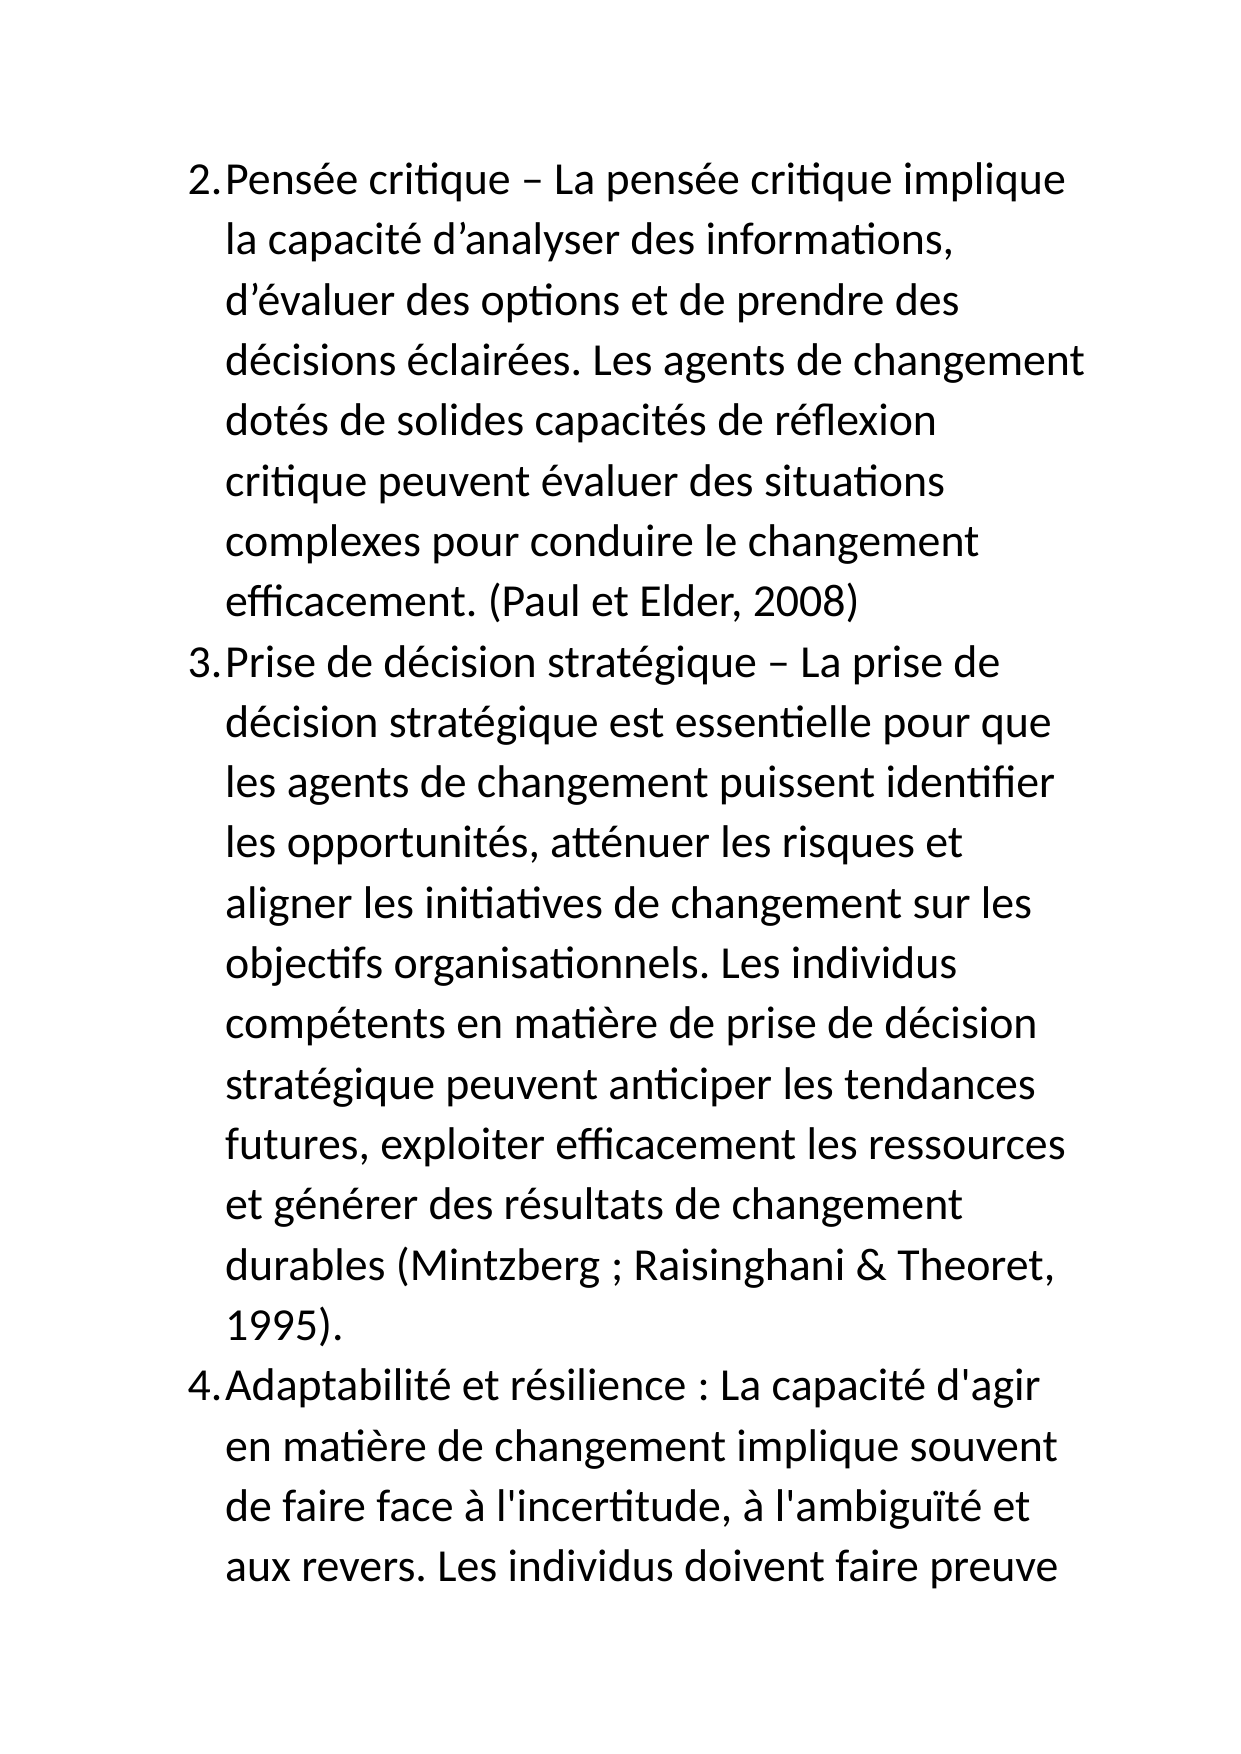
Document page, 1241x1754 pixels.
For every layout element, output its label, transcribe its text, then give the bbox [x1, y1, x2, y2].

list Prise de décision stratégique – La prise de décision stratégique est essentielle pour que les agents de changement puissent identifier les opportunités, atténuer les risques et aligner les initiatives de changement sur les objectifs organisationnels. Les individus compétents en matière de prise de décision stratégique peuvent anticiper les tendances futures, exploiter efficacement les ressources et générer des résultats de changement durables (Mintzberg ; Raisinghani & Theoret, 1995). [187, 632, 1090, 1352]
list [187, 1356, 1090, 1593]
list Pensée critique – La pensée critique implique la capacité d’analyser des informations, d’évaluer des options et de prendre des décisions éclairées. Les agents de changement dotés de solides capacités de réflexion critique peuvent évaluer des situations complexes pour conduire le changement efficacement. (Paul et Elder, 2008) [187, 150, 1090, 628]
